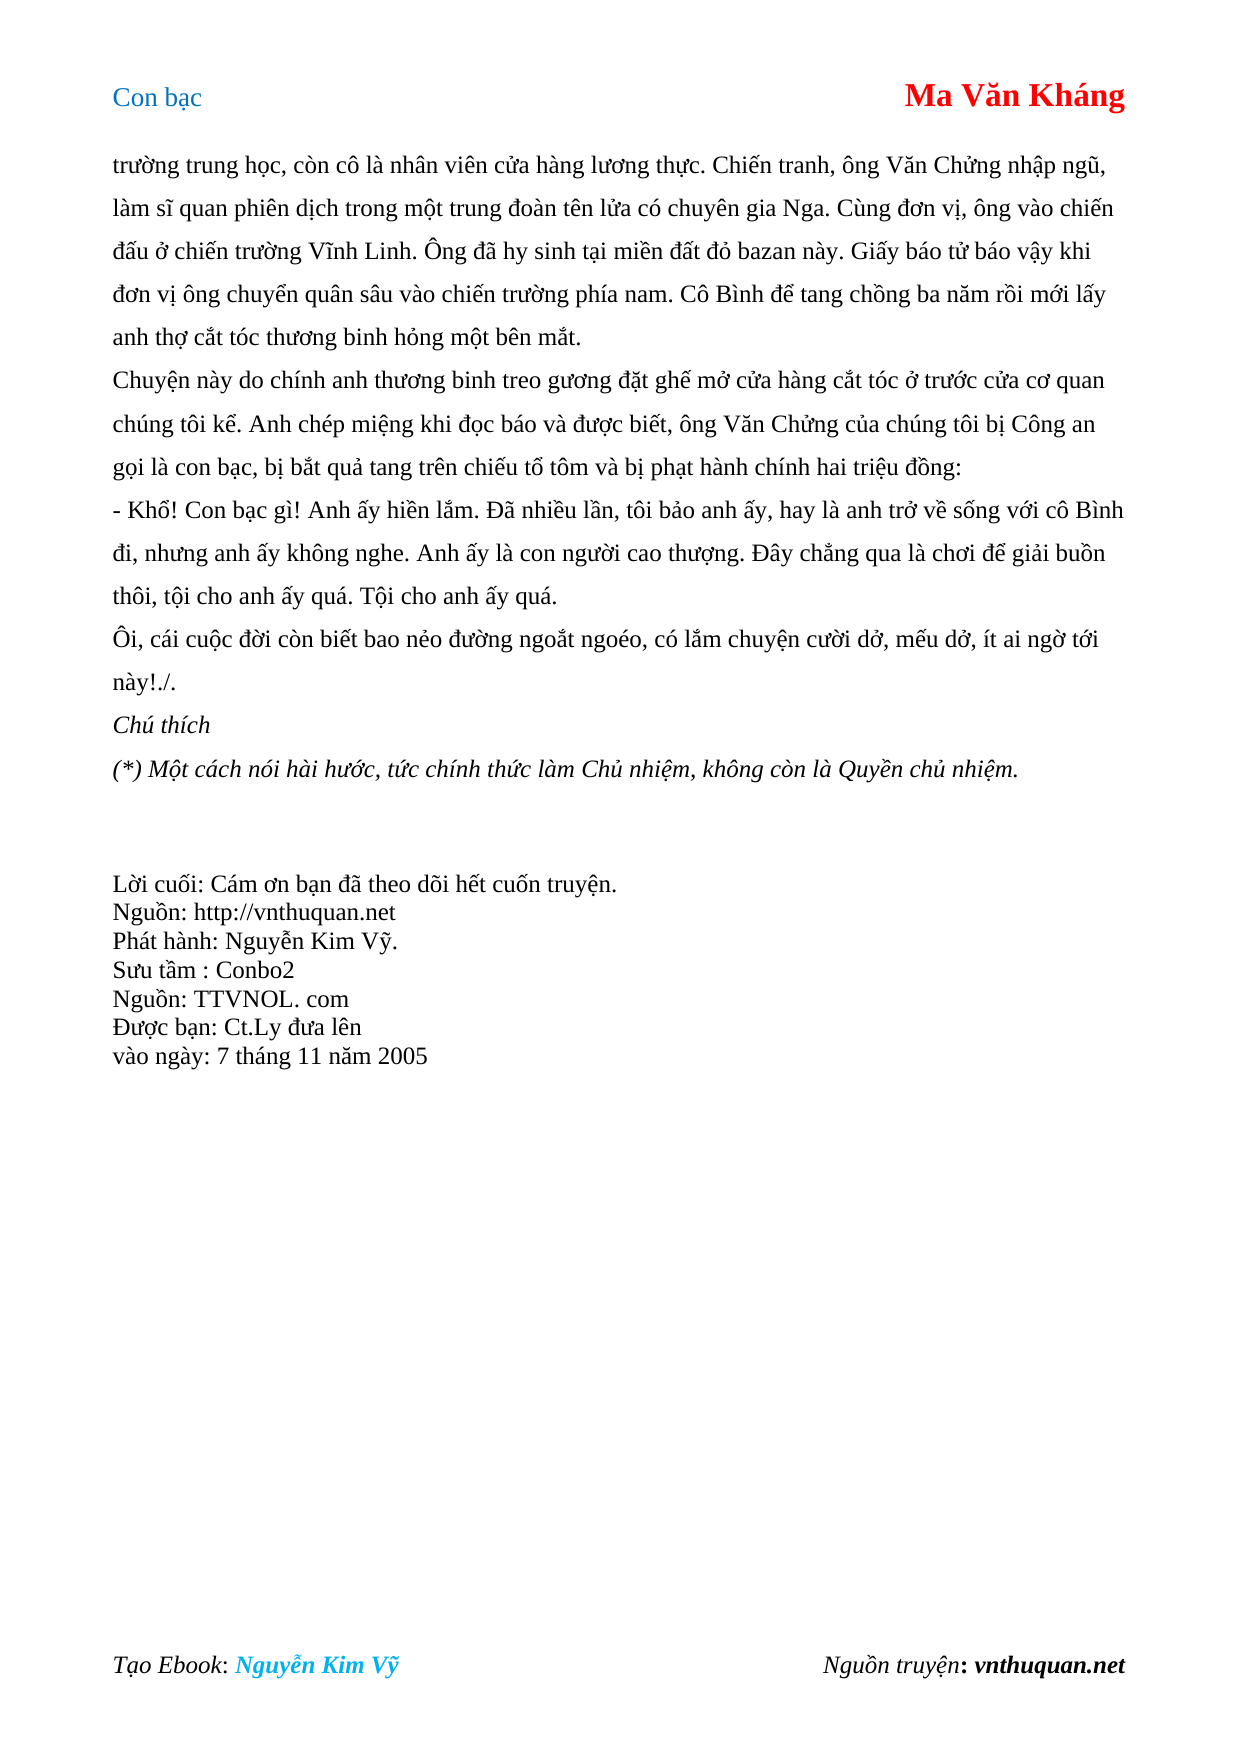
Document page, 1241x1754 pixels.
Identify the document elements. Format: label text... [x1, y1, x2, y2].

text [112, 150, 1128, 826]
text Lời cuối: Cám ơn bạn đã theo dõi hết cuốn truyện. Nguồn: http://vnthuquan.net Phát hành: Nguyễn Kim Vỹ. Sưu tầm : Conbo2 Nguồn: TTVNOL. com Được bạn: Ct.Ly đưa lên vào ngày: 7 tháng 11 năm 2005 [112, 840, 1128, 1070]
